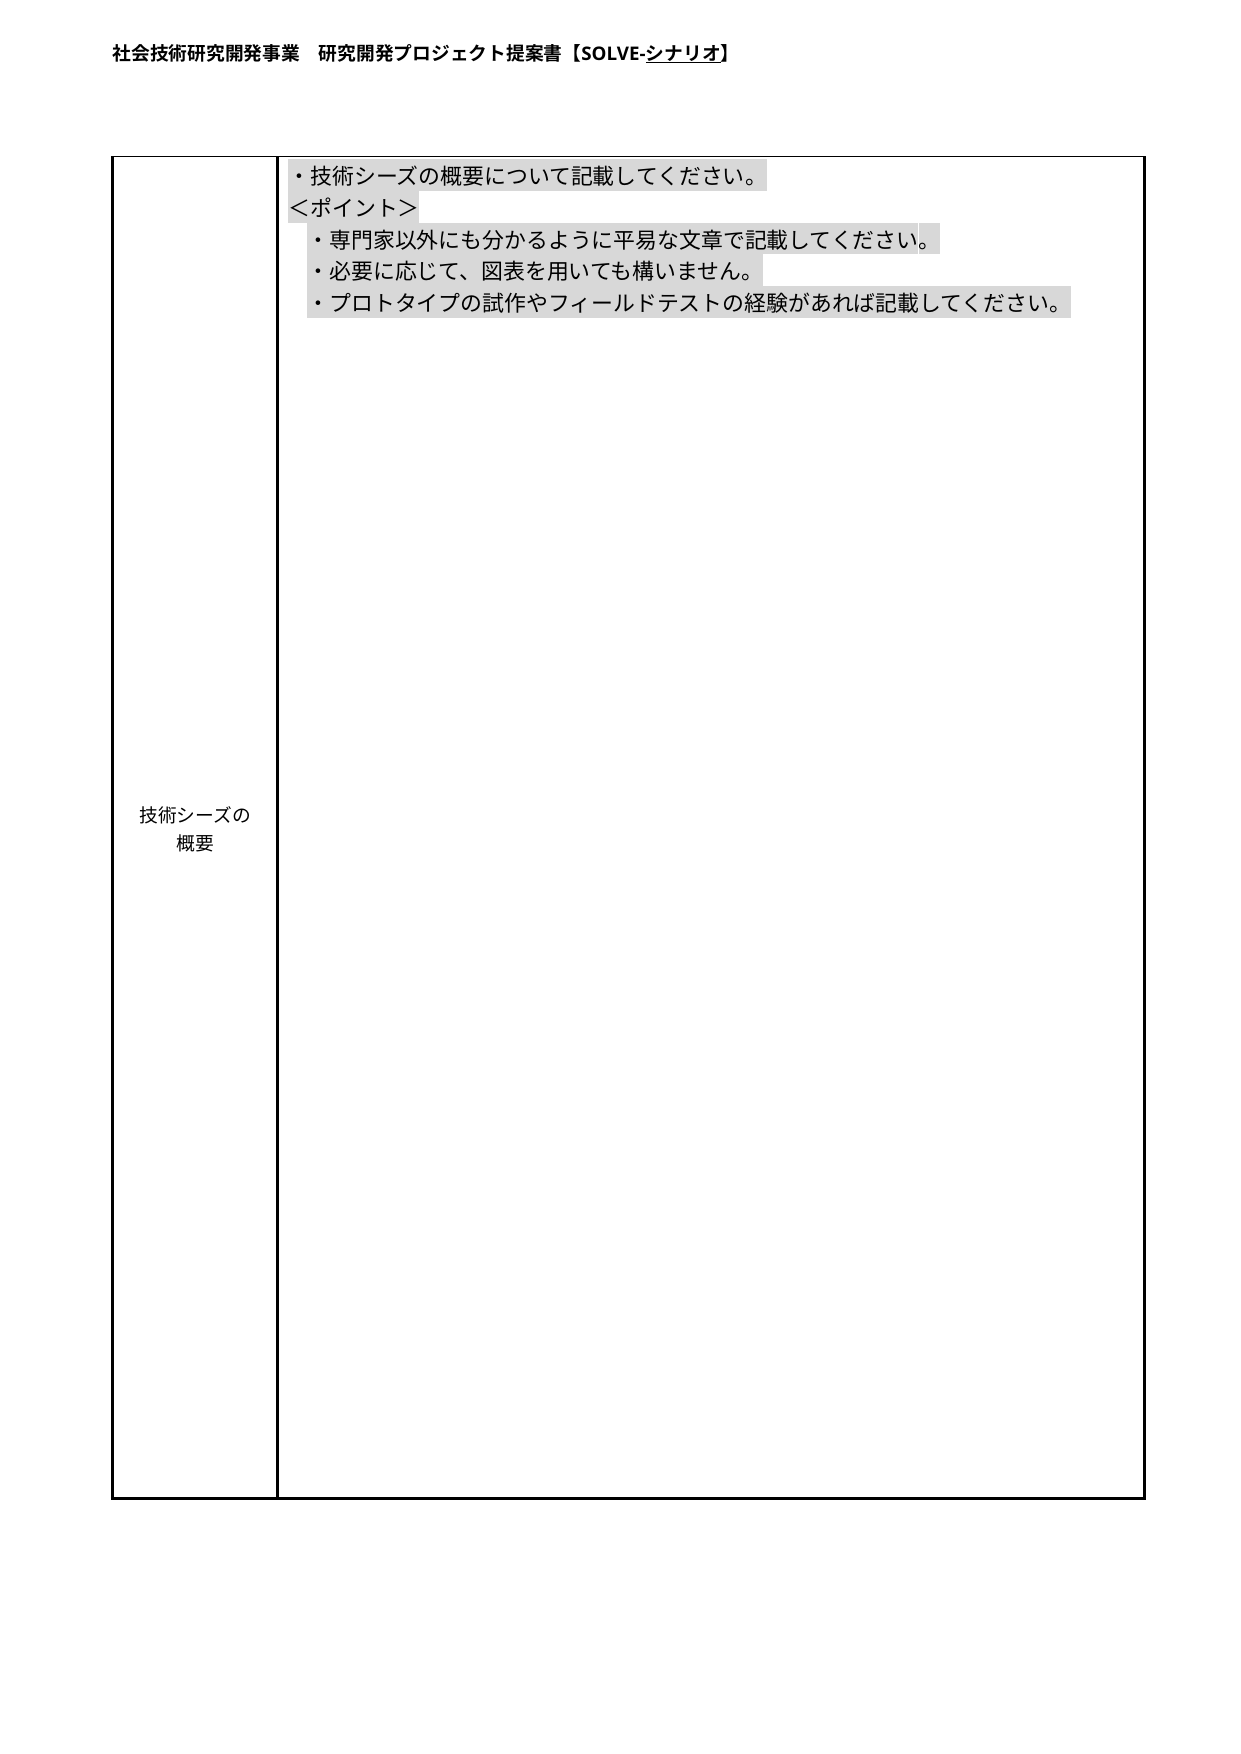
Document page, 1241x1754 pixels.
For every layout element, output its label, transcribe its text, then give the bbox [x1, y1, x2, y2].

table_cell ・技術シーズの概要について記載してください。 ＜ポイント＞ ・専門家以外にも分かるように平易な文章で記載してください。 ・必要に応じて、図表を用いても構いません。 ・プロトタイプの試作やフィールドテストの経験があれば記載してください。 [279, 157, 1143, 1497]
table_cell 技術シーズの 概要 [114, 157, 276, 1497]
